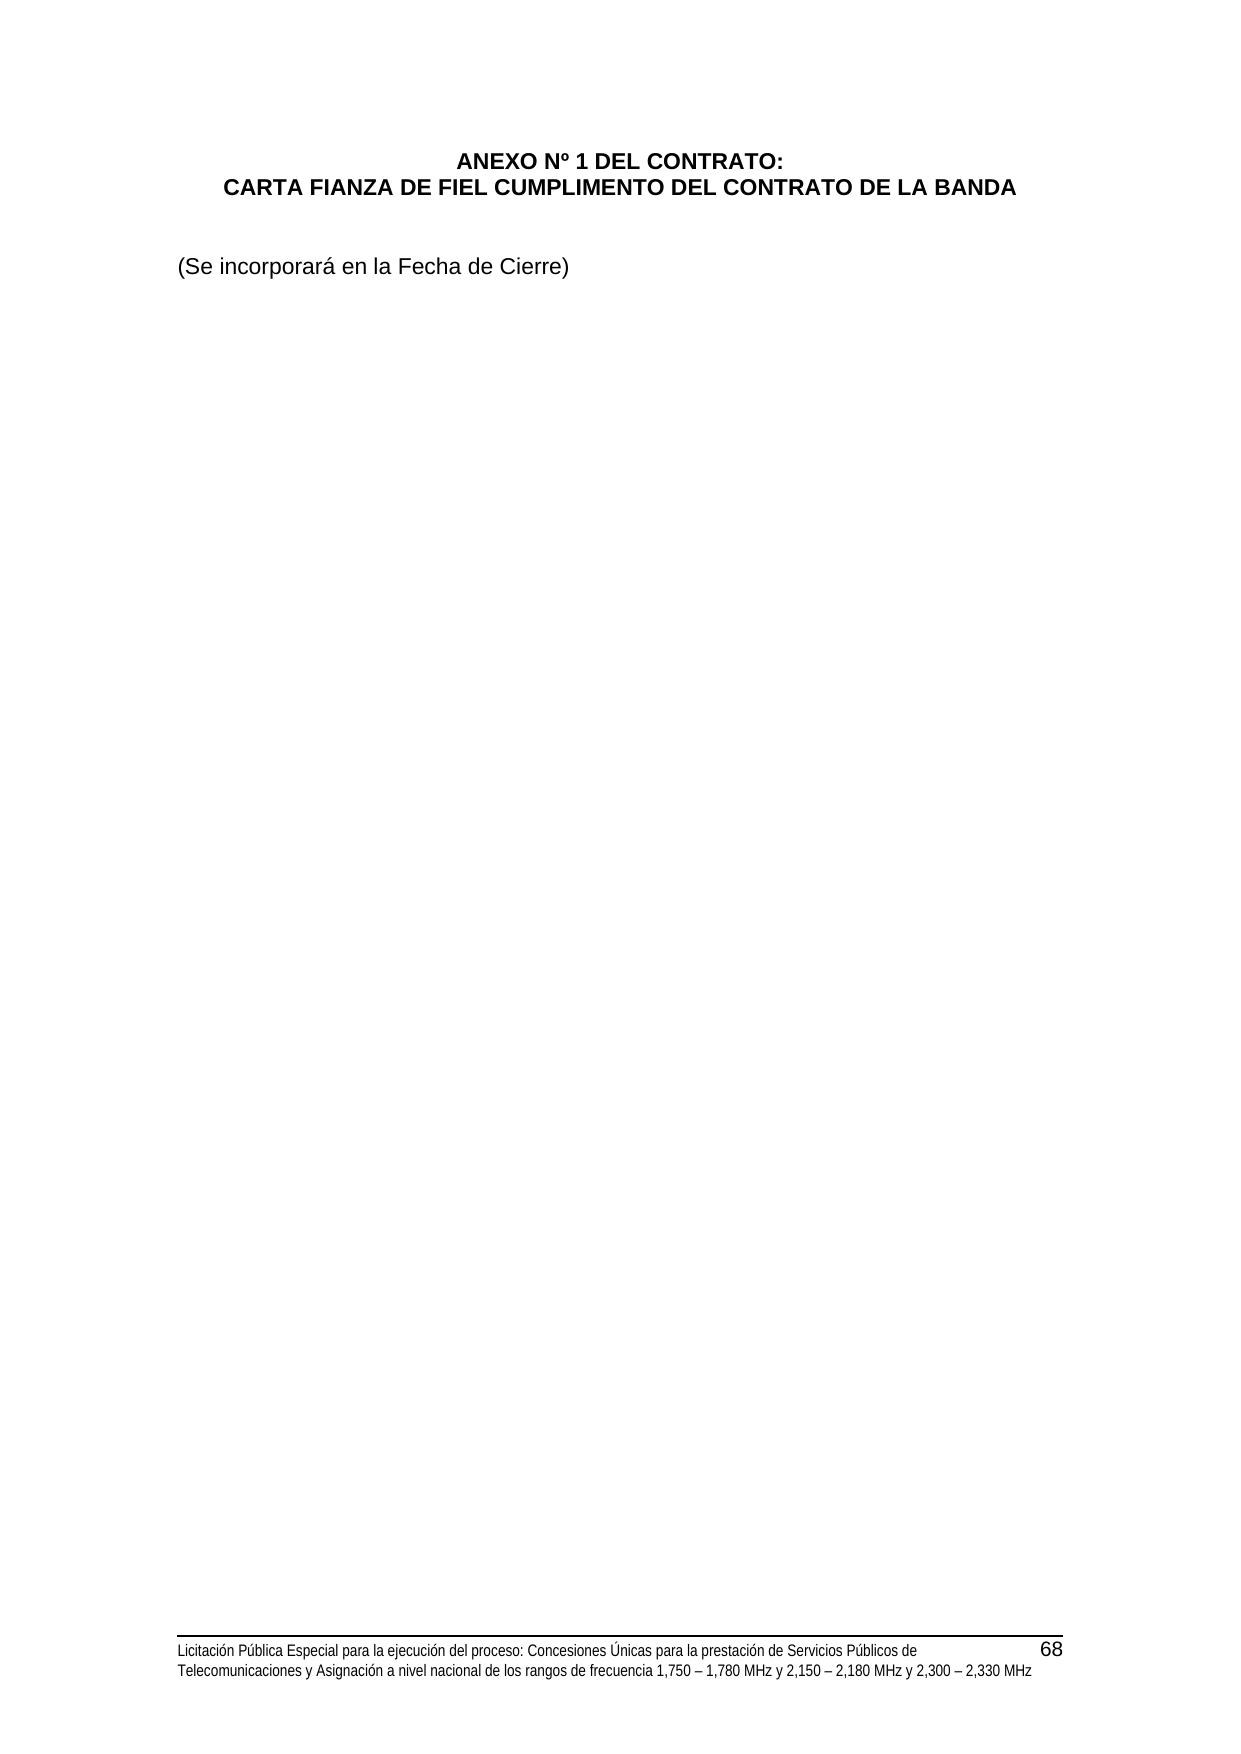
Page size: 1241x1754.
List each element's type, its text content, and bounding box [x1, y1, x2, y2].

text ANEXO Nº 1 DEL CONTRATO: [177, 148, 1063, 174]
text CARTA FIANZA DE FIEL CUMPLIMENTO DEL CONTRATO DE LA BANDA [177, 174, 1063, 200]
text (Se incorporará en la Fecha de Cierre) [177, 253, 1063, 279]
